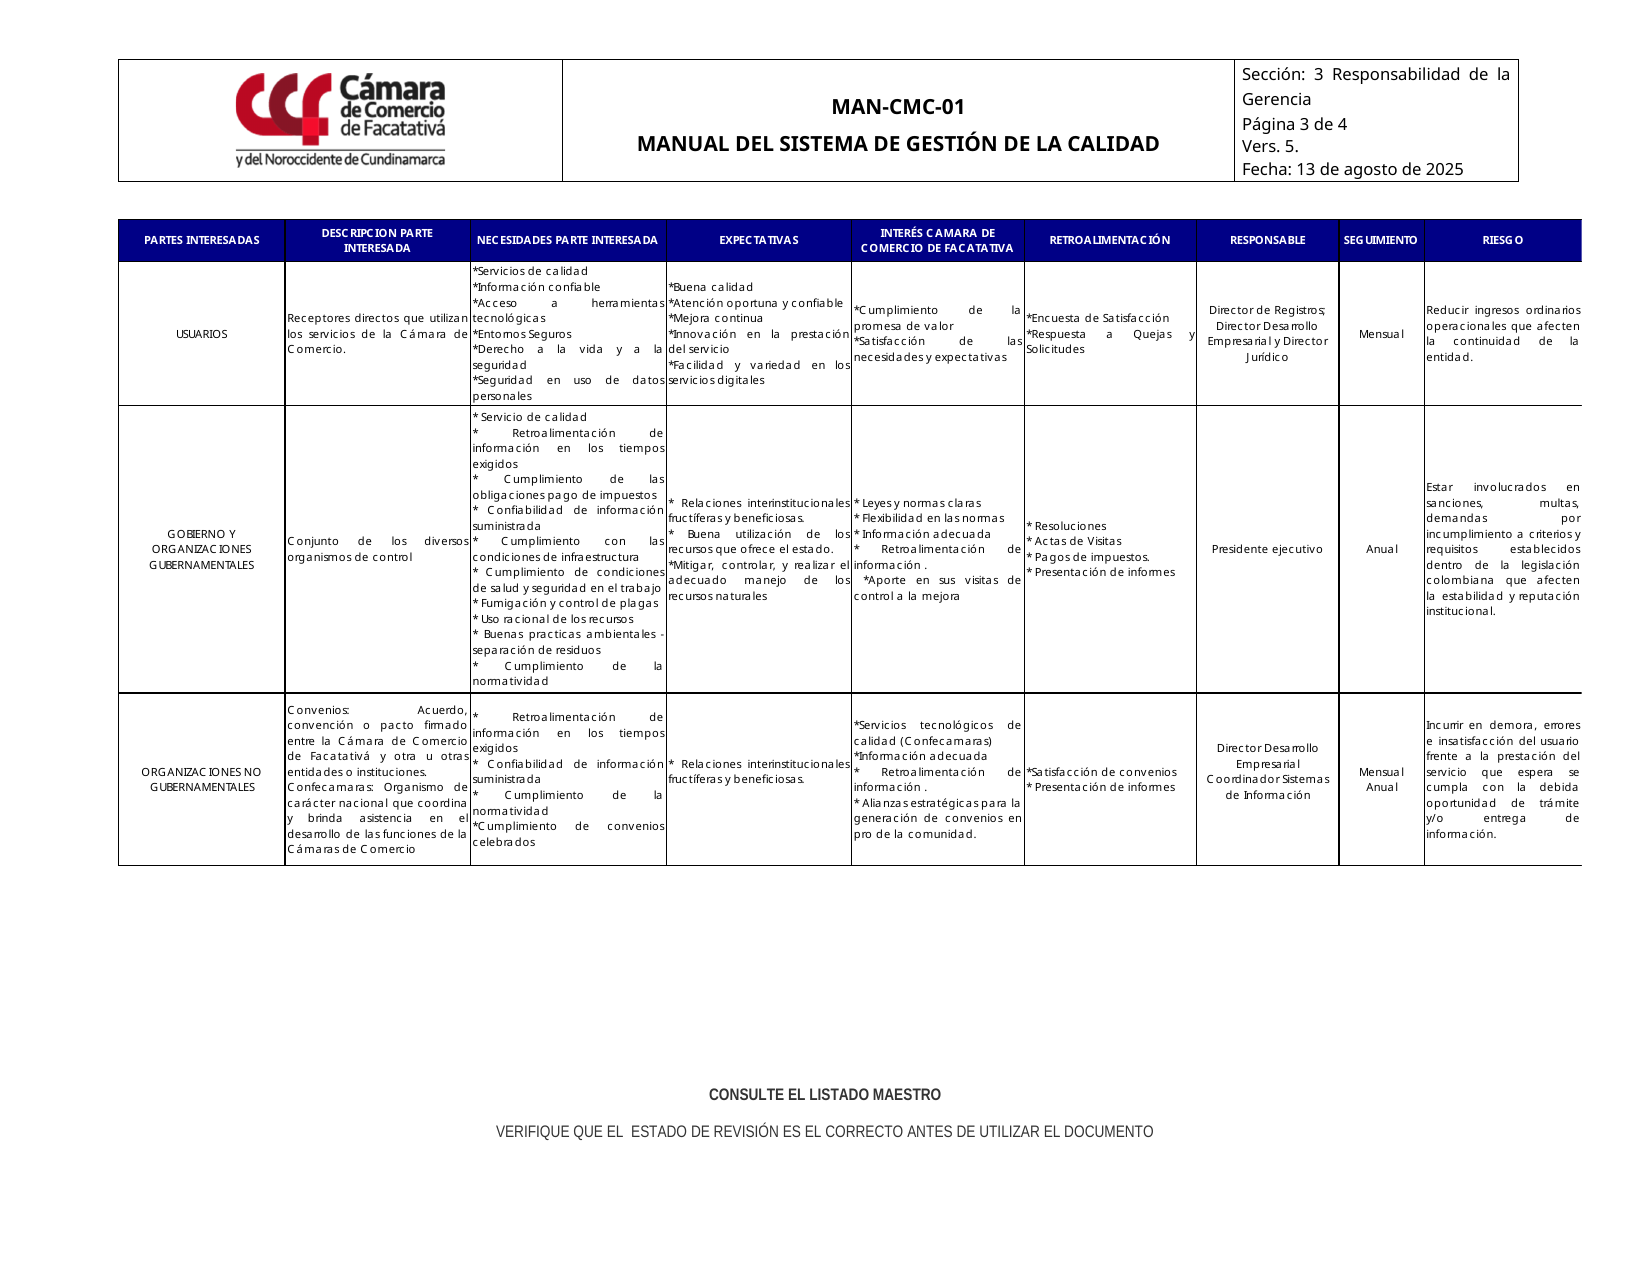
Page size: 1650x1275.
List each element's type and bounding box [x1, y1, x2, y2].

picture [235, 73, 446, 168]
